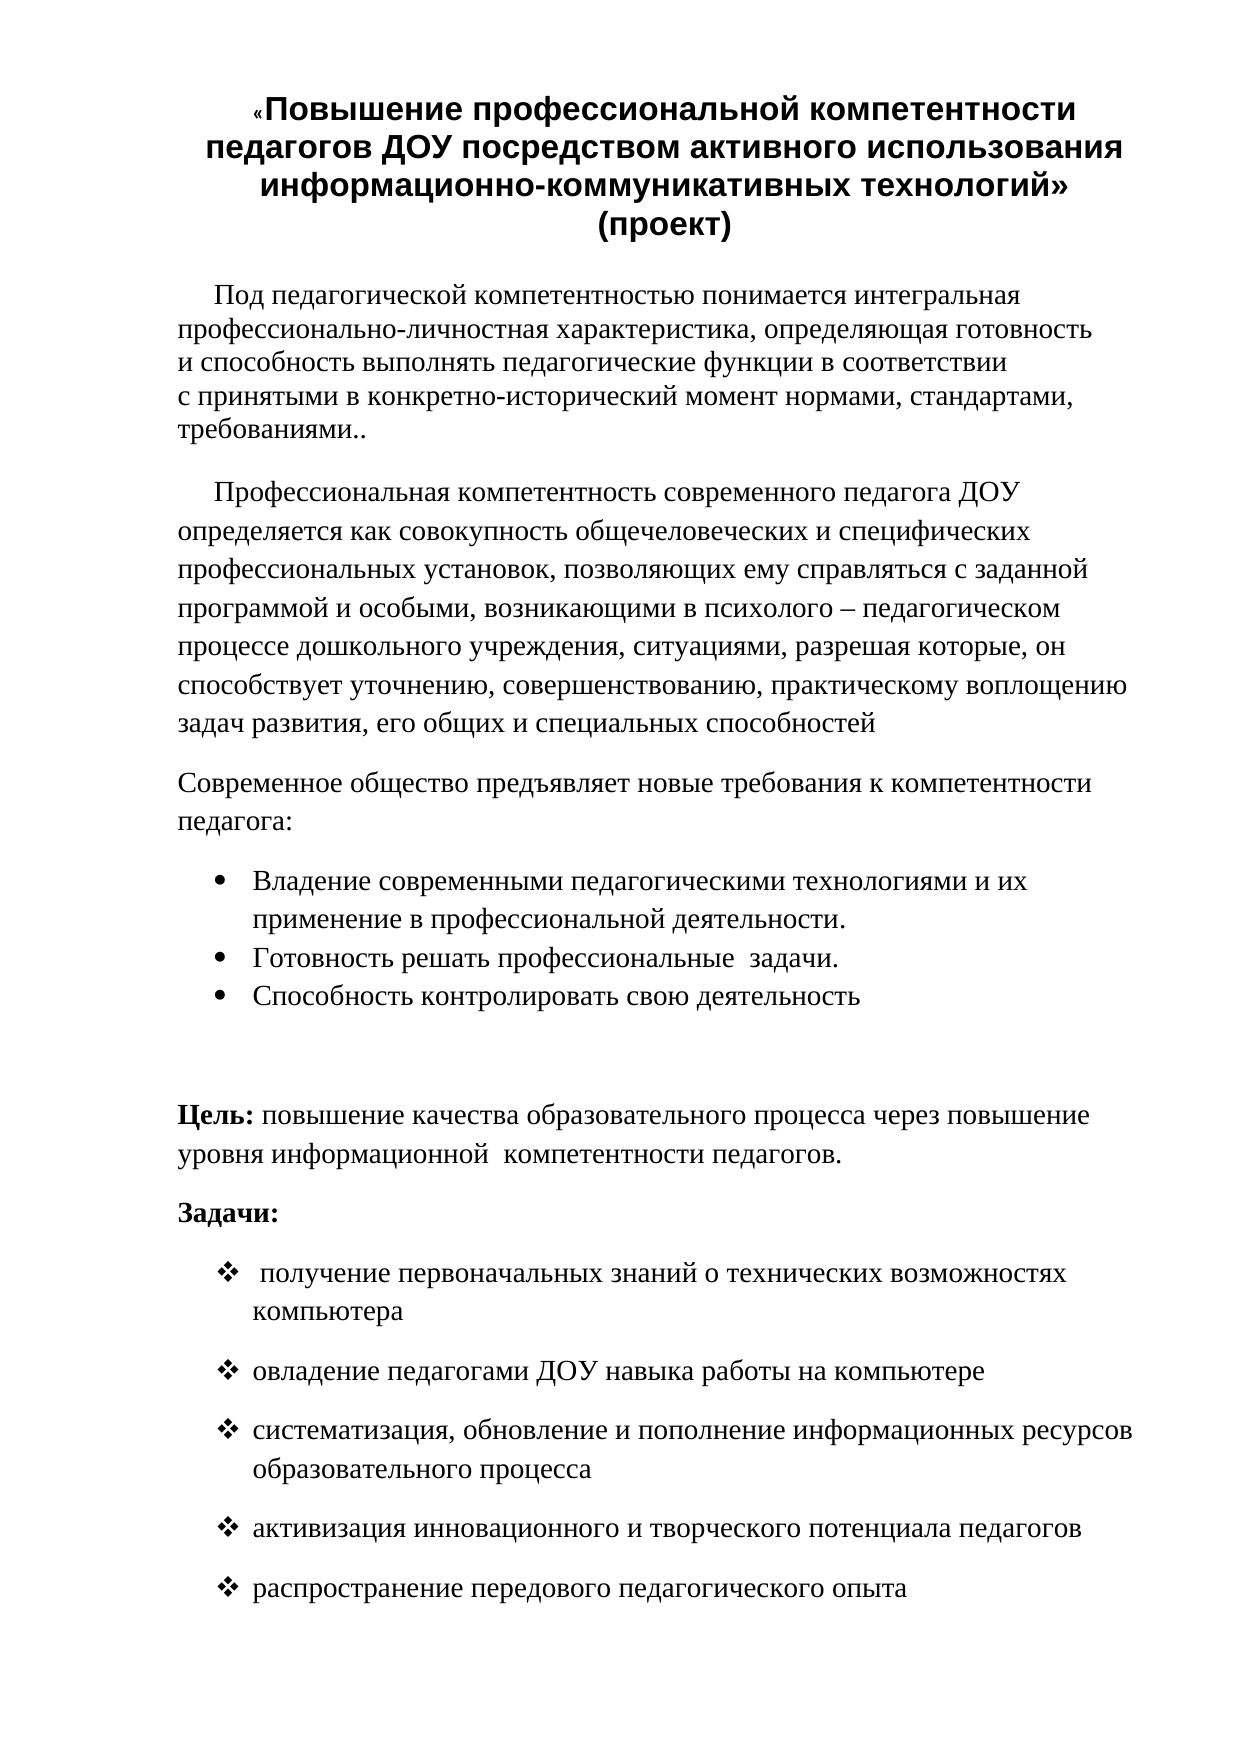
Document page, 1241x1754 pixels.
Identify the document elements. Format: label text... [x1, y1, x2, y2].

list получение первоначальных знаний о технических возможностях компьютера [215, 1255, 1152, 1327]
list Способность контролировать свою деятельность [215, 978, 1152, 1012]
text «Повышение профессиональной компетентности педагогов ДОУ посредством активного использования информационно-коммуникативных технологий» [177, 89, 1152, 204]
text Профессиональная компетентность современного педагога ДОУ определяется как совокупность общечеловеческих и специфических профессиональных установок, позволяющих ему справляться с заданной программой и особыми, возникающими в психолого – педагогическом процессе дошкольного учреждения, ситуациями, разрешая которые, он способствует уточнению, совершенствованию, практическому воплощению задач развития, его общих и специальных способностей [177, 474, 1152, 739]
list систематизация, обновление и пополнение информационных ресурсов образовательного процесса [215, 1412, 1152, 1484]
list Готовность решать профессиональные задачи. [215, 940, 1152, 973]
list овладение педагогами ДОУ навыка работы на компьютере [215, 1353, 1152, 1386]
text (проект) [177, 204, 1152, 242]
list Владение современными педагогическими технологиями и их применение в профессиональной деятельности. [215, 863, 1152, 935]
text Современное общество предъявляет новые требования к компетентности педагога: [177, 765, 1152, 837]
text Цель: повышение качества образовательного процесса через повышение уровня информационной компетентности педагогов. [177, 1097, 1152, 1169]
list распространение передового педагогического опыта [215, 1570, 1152, 1603]
text Под педагогической компетентностью понимается интегральная профессионально-личностная характеристика, определяющая готовность и способность выполнять педагогические функции в соответствии с принятыми в конкретно-исторический момент нормами, стандартами, требованиями.. [177, 277, 1152, 445]
text Задачи: [177, 1195, 1152, 1229]
list активизация инновационного и творческого потенциала педагогов [215, 1510, 1152, 1544]
